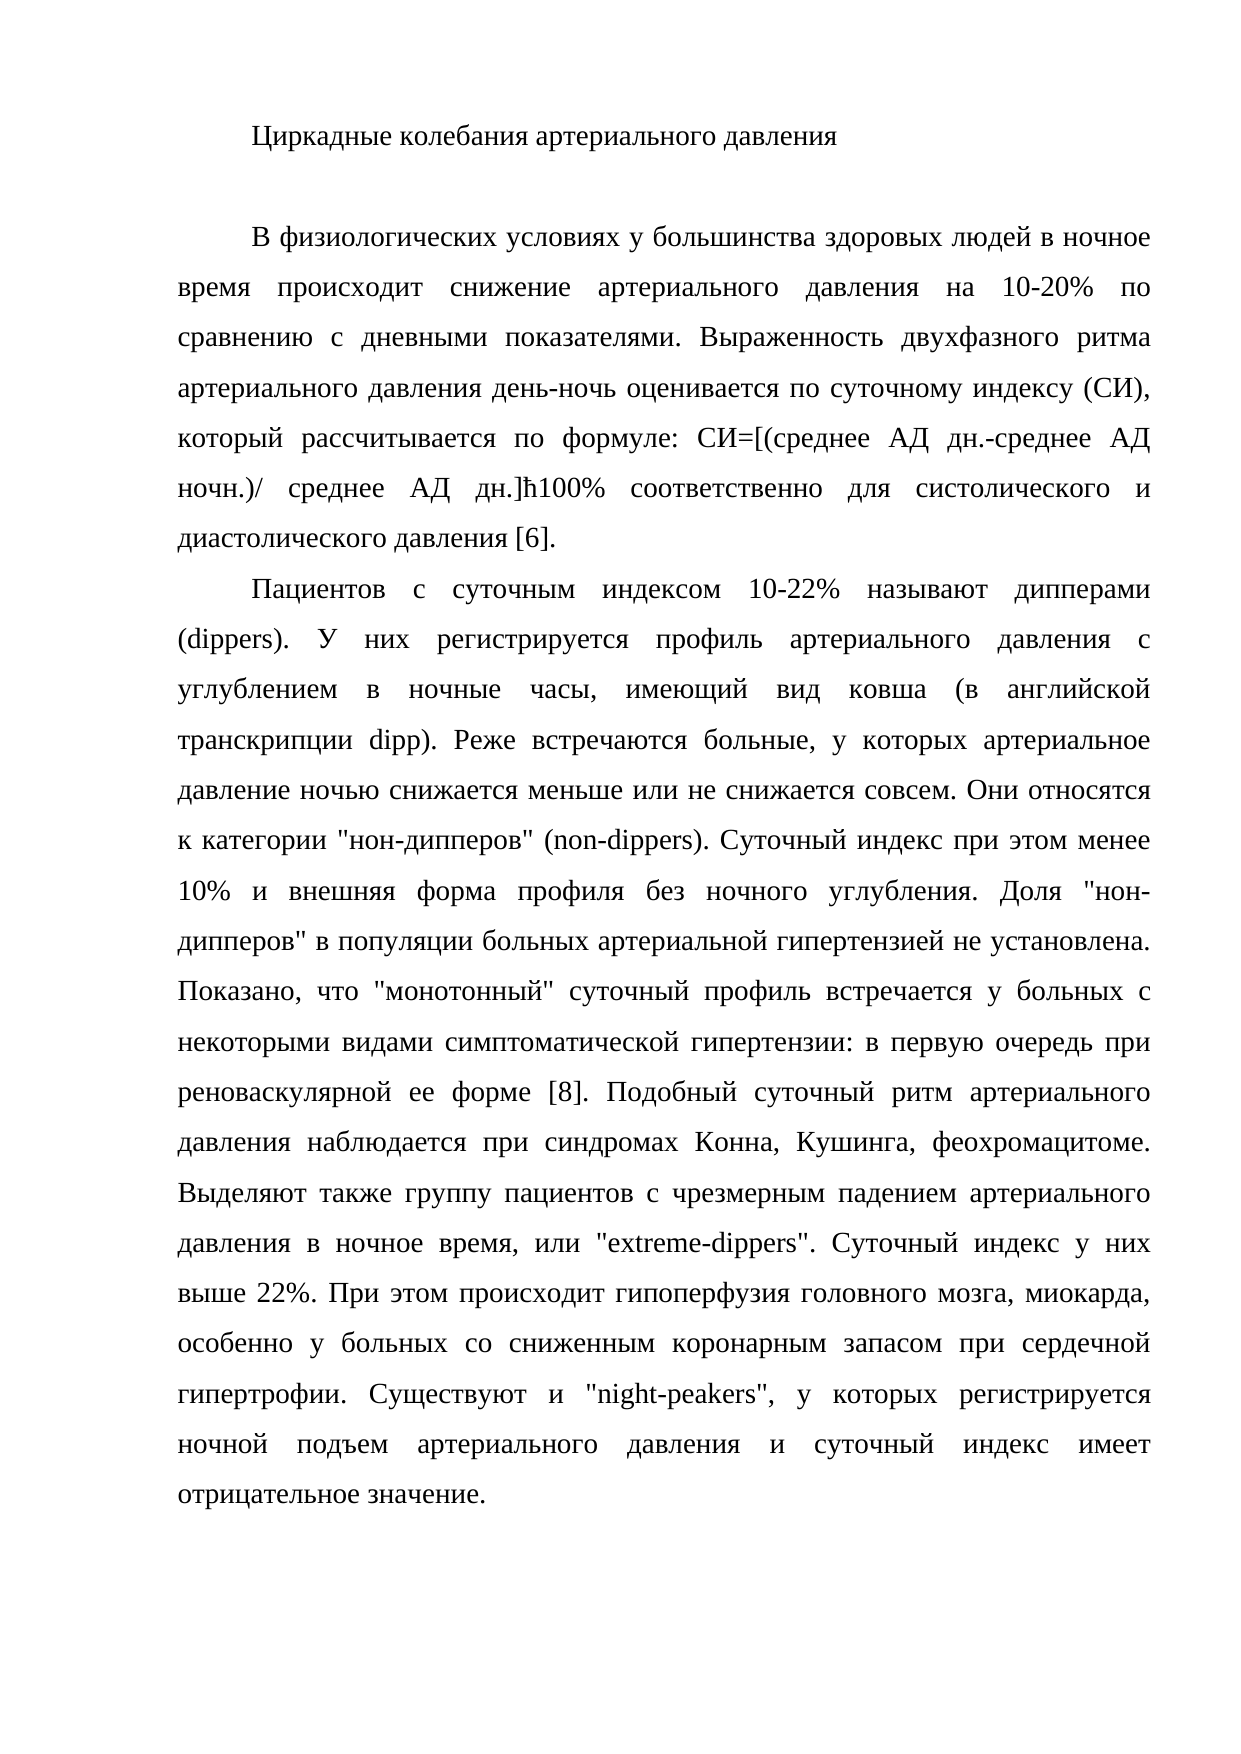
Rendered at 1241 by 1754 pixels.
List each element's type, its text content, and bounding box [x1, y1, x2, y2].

text В физиологических условиях у большинства здоровых людей в ночное время происходит снижение артериального давления на 10-20% по сравнению с дневными показателями. Выраженность двухфазного ритма артериального давления день-ночь оценивается по суточному индексу (СИ), который рассчитывается по формуле: СИ=[(среднее АД дн.-среднее АД ночн.)/ среднее АД дн.]ћ100% соответственно для систолического и диастолического давления [6]. [177, 219, 1152, 554]
text Циркадные колебания артериального давления [177, 118, 1152, 152]
text Пациентов с суточным индексом 10-22% называют дипперами (dippers). У них регистрируется профиль артериального давления с углублением в ночные часы, имеющий вид ковша (в английской транскрипции dipp). Реже встречаются больные, у которых артериальное давление ночью снижается меньше или не снижается совсем. Они относятся к категории "нон-дипперов" (non-dippers). Суточный индекс при этом менее 10% и внешняя форма профиля без ночного углубления. Доля "нон-дипперов" в популяции больных артериальной гипертензией не установлена. Показано, что "монотонный" суточный профиль встречается у больных с некоторыми видами симптоматической гипертензии: в первую очередь при реноваскулярной ее форме [8]. Подобный суточный ритм артериального давления наблюдается при синдромах Конна, Кушинга, феохромацитоме. Выделяют также группу пациентов с чрезмерным падением артериального давления в ночное время, или "extreme-dippers". Суточный индекс у них выше 22%. При этом происходит гипоперфузия головного мозга, миокарда, особенно у больных со сниженным коронарным запасом при сердечной гипертрофии. Существуют и "night-peakers", у которых регистрируется ночной подъем артериального давления и суточный индекс имеет отрицательное значение. [177, 571, 1152, 1510]
